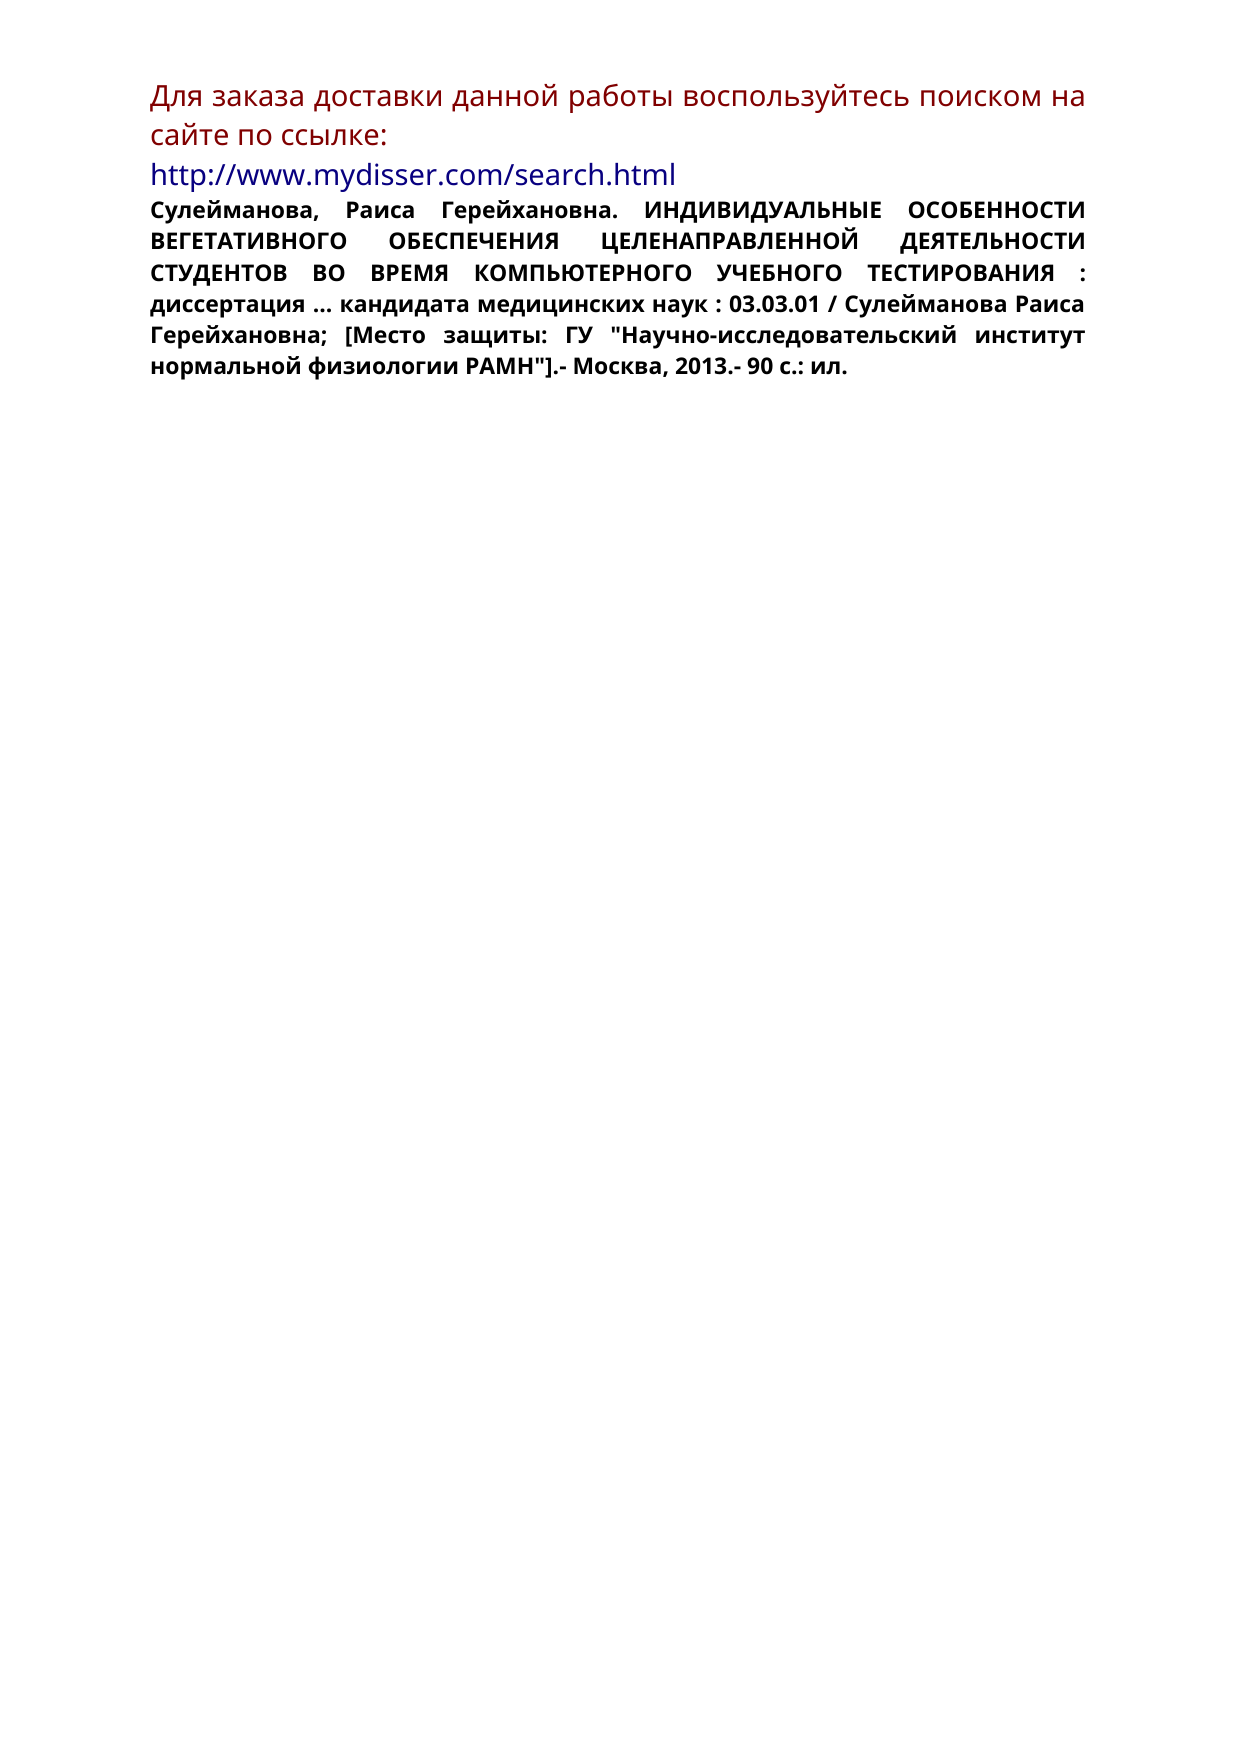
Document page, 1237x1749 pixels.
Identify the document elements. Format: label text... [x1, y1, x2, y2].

text Сулейманова, Раиса Герейхановна. ИНДИВИДУАЛЬНЫЕ ОСОБЕННОСТИ ВЕГЕТАТИВНОГО ОБЕСПЕЧЕНИЯ ЦЕЛЕНАПРАВЛЕННОЙ ДЕЯТЕЛЬНОСТИ СТУДЕНТОВ ВО ВРЕМЯ КОМПЬЮТЕРНОГО УЧЕБНОГО ТЕСТИРОВАНИЯ : диссертация ... кандидата медицинских наук : 03.03.01 / Сулейманова Раиса Герейхановна; [Место защиты: ГУ "Научно-исследовательский институт нормальной физиологии РАМН"].- Москва, 2013.- 90 с.: ил. [150, 194, 1086, 382]
